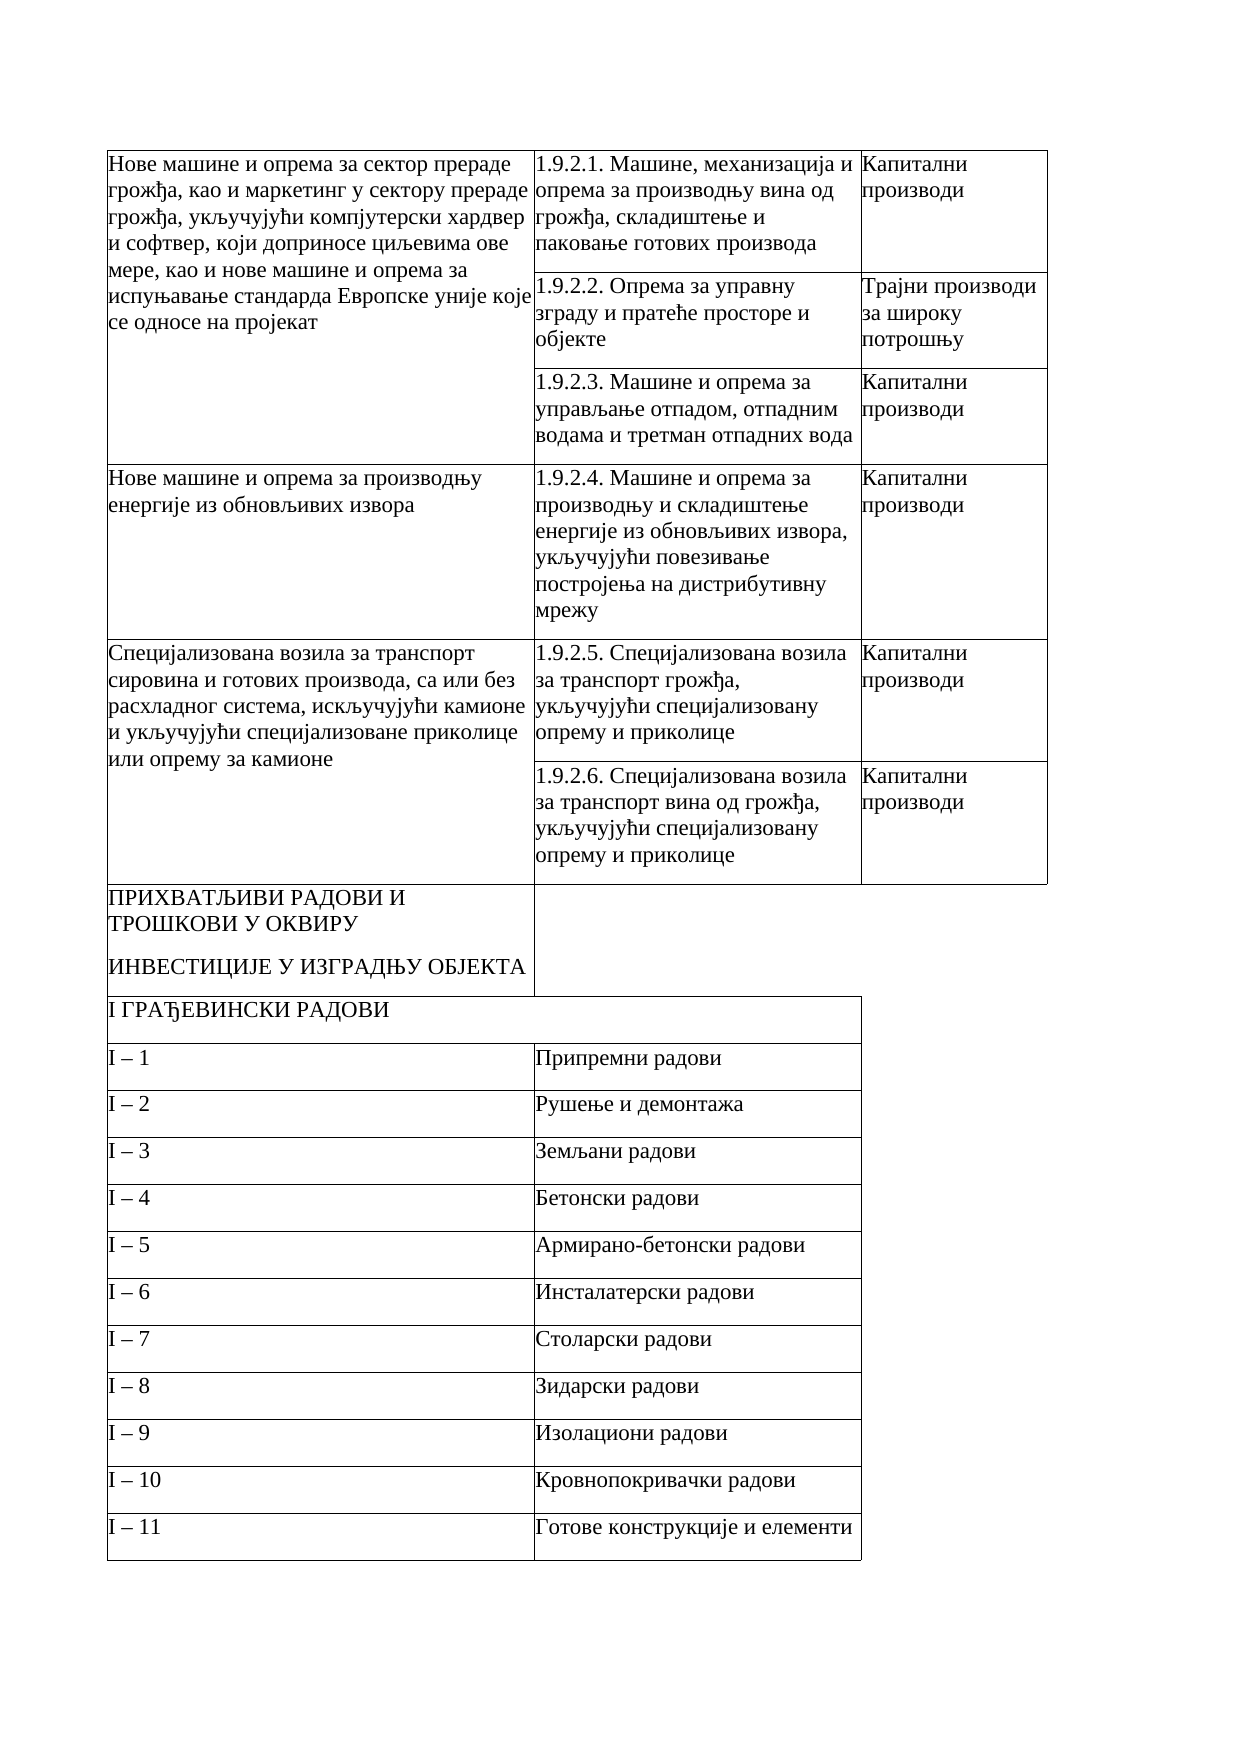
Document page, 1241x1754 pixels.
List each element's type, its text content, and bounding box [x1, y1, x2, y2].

table_cell I – 6 [108, 1279, 534, 1325]
table_cell 1.9.2.4. Машине и опрема за производњу и складиштење енергије из обновљивих извора, укључујући повезивање постројења на дистрибутивну мрежу [535, 465, 861, 639]
table_cell Нове машине и опрема за производњу енергије из обновљивих извора [108, 465, 534, 639]
table_cell Рушење и демонтажа [535, 1091, 861, 1137]
table_cell I – 11 [108, 1514, 534, 1560]
table_cell I – 3 [108, 1138, 534, 1184]
table_cell I – 9 [108, 1420, 534, 1466]
table_cell I – 7 [108, 1326, 534, 1372]
table_cell I ГРАЂЕВИНСКИ РАДОВИ [108, 997, 861, 1043]
table_cell I – 8 [108, 1373, 534, 1419]
table_cell Инсталатерски радови [535, 1279, 861, 1325]
table_cell Армирано-бетонски радови [535, 1232, 861, 1278]
table_cell Специјализована возила за транспорт сировина и готових производа, са или без расхладног система, искључујући камионе и укључујући специјализоване приколице или опрему за камионе [108, 640, 534, 884]
table_cell Готове конструкције и елементи [535, 1514, 861, 1560]
table_cell 1.9.2.1. Машине, механизација и опрема за производњу вина од грожђа, складиштење и паковање готових производа [535, 151, 861, 272]
table_cell Зидарски радови [535, 1373, 861, 1419]
table_cell Бетонски радови [535, 1185, 861, 1231]
table_cell I – 10 [108, 1467, 534, 1513]
table_cell Капитални производи [862, 369, 1047, 464]
table_cell Припремни радови [535, 1044, 861, 1090]
table_cell ПРИХВАТЉИВИ РАДОВИ И ТРОШКОВИ У ОКВИРУ ИНВЕСТИЦИЈЕ У ИЗГРАДЊУ ОБЈЕКТА [108, 885, 534, 996]
table_cell Капитални производи [862, 640, 1047, 761]
table_cell Капитални производи [862, 465, 1047, 639]
table_cell 1.9.2.2. Опрема за управну зграду и пратеће просторе и објекте [535, 273, 861, 368]
table_cell Изолациони радови [535, 1420, 861, 1466]
table_cell 1.9.2.3. Машине и опрема за управљање отпадом, отпадним водама и третман отпадних вода [535, 369, 861, 464]
table_cell I – 2 [108, 1091, 534, 1137]
table_cell I – 4 [108, 1185, 534, 1231]
table_cell Трајни производи за широку потрошњу [862, 273, 1047, 368]
table_cell Кровнопокривачки радови [535, 1467, 861, 1513]
table_cell 1.9.2.5. Специјализована возила за транспорт грожђа, укључујући специјализовану опрему и приколице [535, 640, 861, 761]
table_cell Капитални производи [862, 762, 1047, 884]
table_cell Капитални производи [862, 151, 1047, 272]
table_cell I – 1 [108, 1044, 534, 1090]
table_cell Нове машине и опрема за сектор прераде грожђа, као и маркетинг у сектору прераде грожђа, укључујући компјутерски хардвер и софтвер, који доприносе циљевима ове мере, као и нове машине и опрема за испуњавање стандарда Европске уније које се односе на пројекат [108, 151, 534, 464]
table_cell Столарски радови [535, 1326, 861, 1372]
table_cell Земљани радови [535, 1138, 861, 1184]
table_cell I – 5 [108, 1232, 534, 1278]
table_cell 1.9.2.6. Специјализована возила за транспорт вина од грожђа, укључујући специјализовану опрему и приколице [535, 762, 861, 884]
